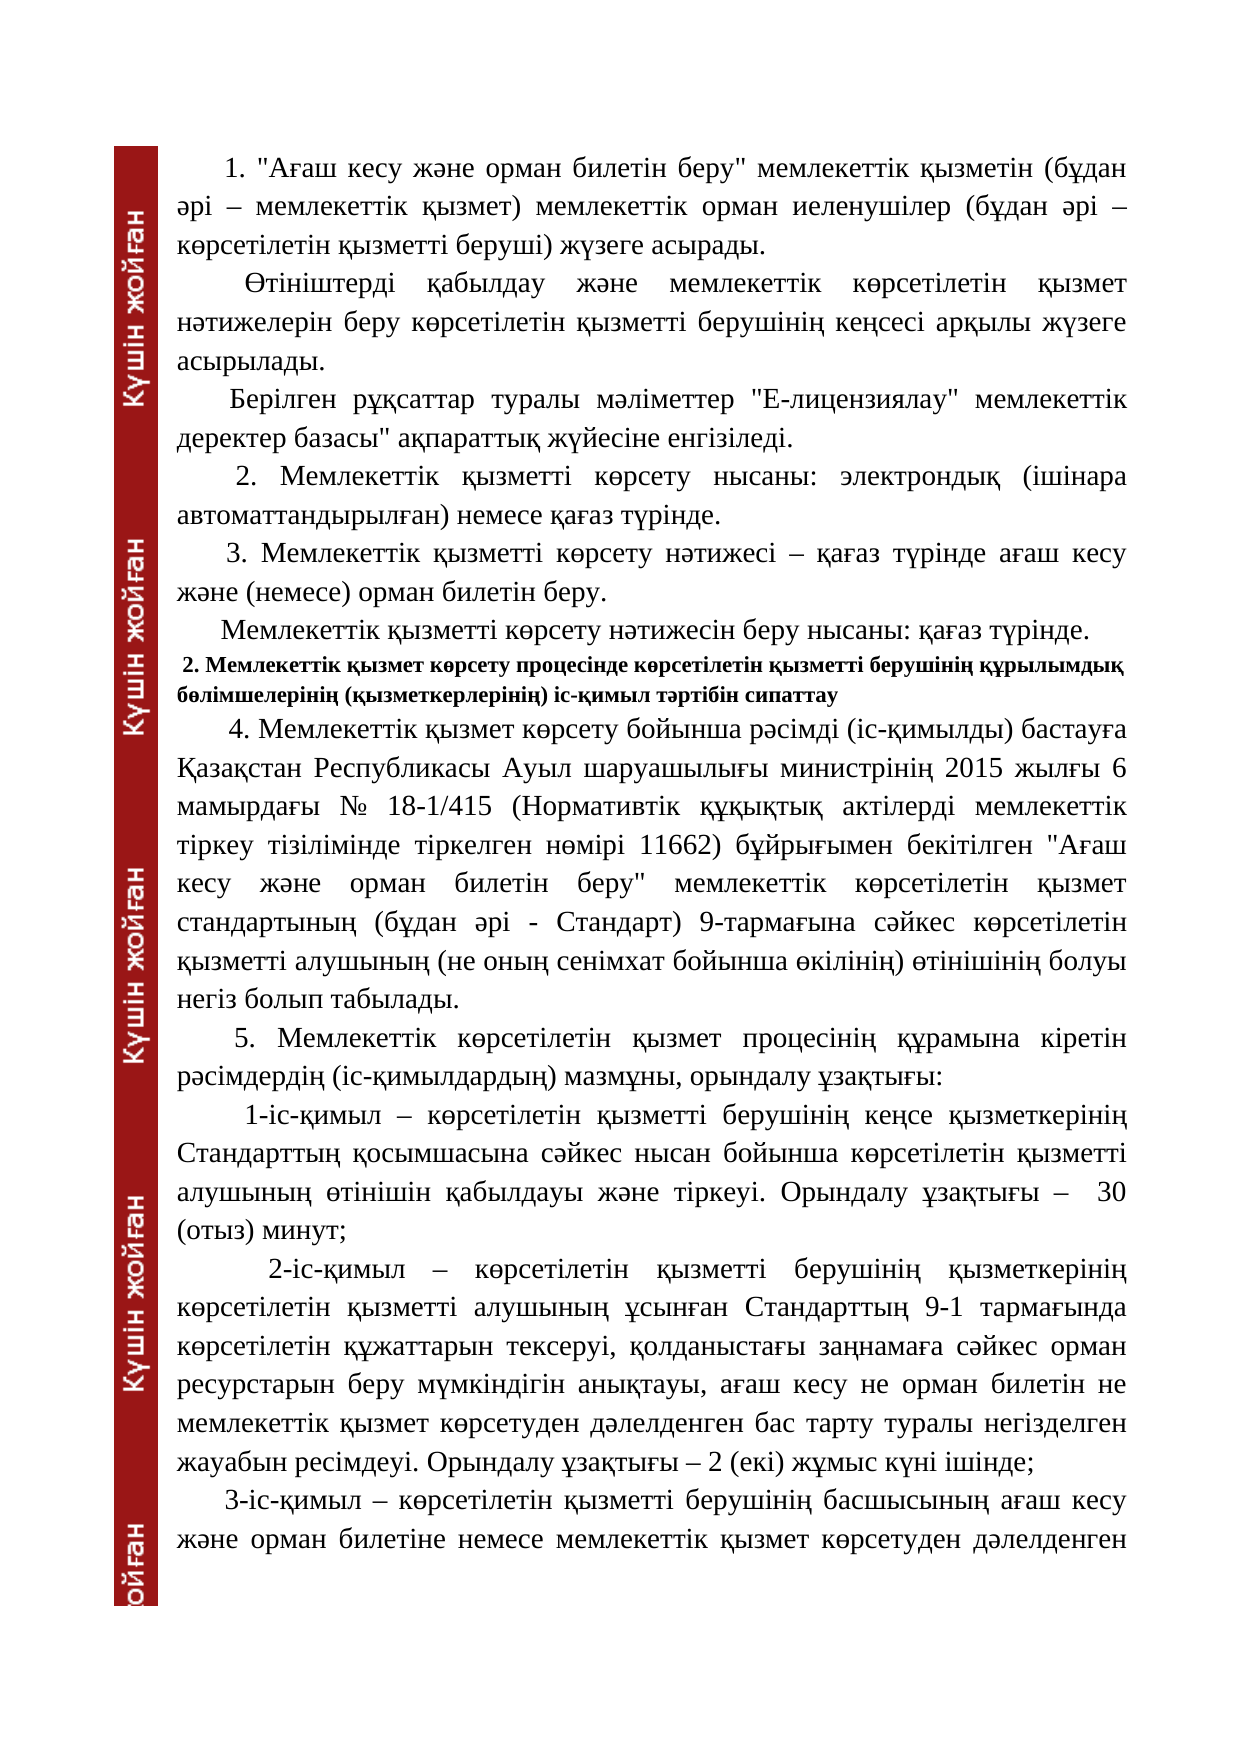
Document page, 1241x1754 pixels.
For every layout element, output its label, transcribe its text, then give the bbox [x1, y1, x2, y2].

picture [114, 376, 158, 381]
text 5. Мемлекеттік көрсетілетін қызмет процесінің құрамына кіретін рәсімдердің (іс-қимылдардың) мазмұны, орындалу ұзақтығы: [112, 1020, 1128, 1092]
text 2. Мемлекеттік қызмет көрсету процесінде көрсетілетін қызметті берушінің құрылымдық бөлімшелерінің (қызметкерлерінің) іс-қимыл тәртібін сипаттау [112, 651, 1128, 708]
text 1. "Ағаш кесу және орман билетін беру" мемлекеттік қызметін (бұдан әрі – мемлекеттік қызмет) мемлекеттік орман иеленушілер (бұдан әрі – көрсетілетін қызметті беруші) жүзеге асырады. [112, 150, 1128, 261]
text 2. Мемлекеттік қызметті көрсету нысаны: электрондық (ішінара автоматтандырылған) немесе қағаз түрінде. [112, 458, 1128, 530]
text 3. Мемлекеттік қызметті көрсету нәтижесі – қағаз түрінде ағаш кесу және (немесе) орман билетін беру. [112, 535, 1128, 607]
picture [114, 1477, 158, 1482]
picture [114, 261, 158, 266]
text 1-іс-қимыл – көрсетілетін қызметті берушінің кеңсе қызметкерінің Стандарттың қосымшасына сәйкес нысан бойынша көрсетілетін қызметті алушының өтінішін қабылдауы және тіркеуі. Орындалу ұзақтығы – 30 (отыз) минут; [112, 1097, 1128, 1246]
text 2-іс-қимыл – көрсетілетін қызметті берушінің қызметкерінің көрсетілетін қызметті алушының ұсынған Стандарттың 9-1 тармағында көрсетілетін құжаттарын тексеруі, қолданыстағы заңнамаға сәйкес орман ресурстарын беру мүмкіндігін анықтауы, ағаш кесу не орман билетін не мемлекеттік қызмет көрсетуден дәлелденген бас тарту туралы негізделген жауабын ресімдеуі. Орындалу ұзақтығы – 2 (екі) жұмыс күні ішінде; [112, 1251, 1128, 1477]
picture [114, 646, 158, 651]
picture [114, 453, 158, 458]
text Берілген рұқсаттар туралы мәліметтер "Е-лицензиялау" мемлекеттік деректер базасы" ақпараттық жүйесіне енгізіледі. [112, 381, 1128, 453]
picture [114, 1246, 158, 1251]
picture [114, 1015, 158, 1020]
picture [114, 607, 158, 612]
text 4. Мемлекеттік қызмет көрсету бойынша рәсімді (іс-қимылды) бастауға Қазақстан Республикасы Ауыл шаруашылығы министрінің 2015 жылғы 6 мамырдағы № 18-1/415 (Нормативтік құқықтық актілерді мемлекеттік тіркеу тізілімінде тіркелген нөмірі 11662) бұйрығымен бекітілген "Ағаш кесу және орман билетін беру" мемлекеттік көрсетілетін қызмет стандартының (бұдан әрі - Стандарт) 9-тармағына сәйкес көрсетілетін қызметті алушының (не оның сенімхат бойынша өкілінің) өтінішінің болуы негіз болып табылады. [112, 711, 1128, 1015]
picture [114, 1554, 158, 1606]
text Мемлекеттік қызметті көрсету нәтижесін беру нысаны: қағаз түрінде. [112, 612, 1128, 646]
text Өтініштерді қабылдау және мемлекеттік көрсетілетін қызмет нәтижелерін беру көрсетілетін қызметті берушінің кеңсесі арқылы жүзеге асырылады. [112, 266, 1128, 376]
picture [114, 1092, 158, 1097]
picture [114, 146, 158, 150]
picture [114, 530, 158, 535]
